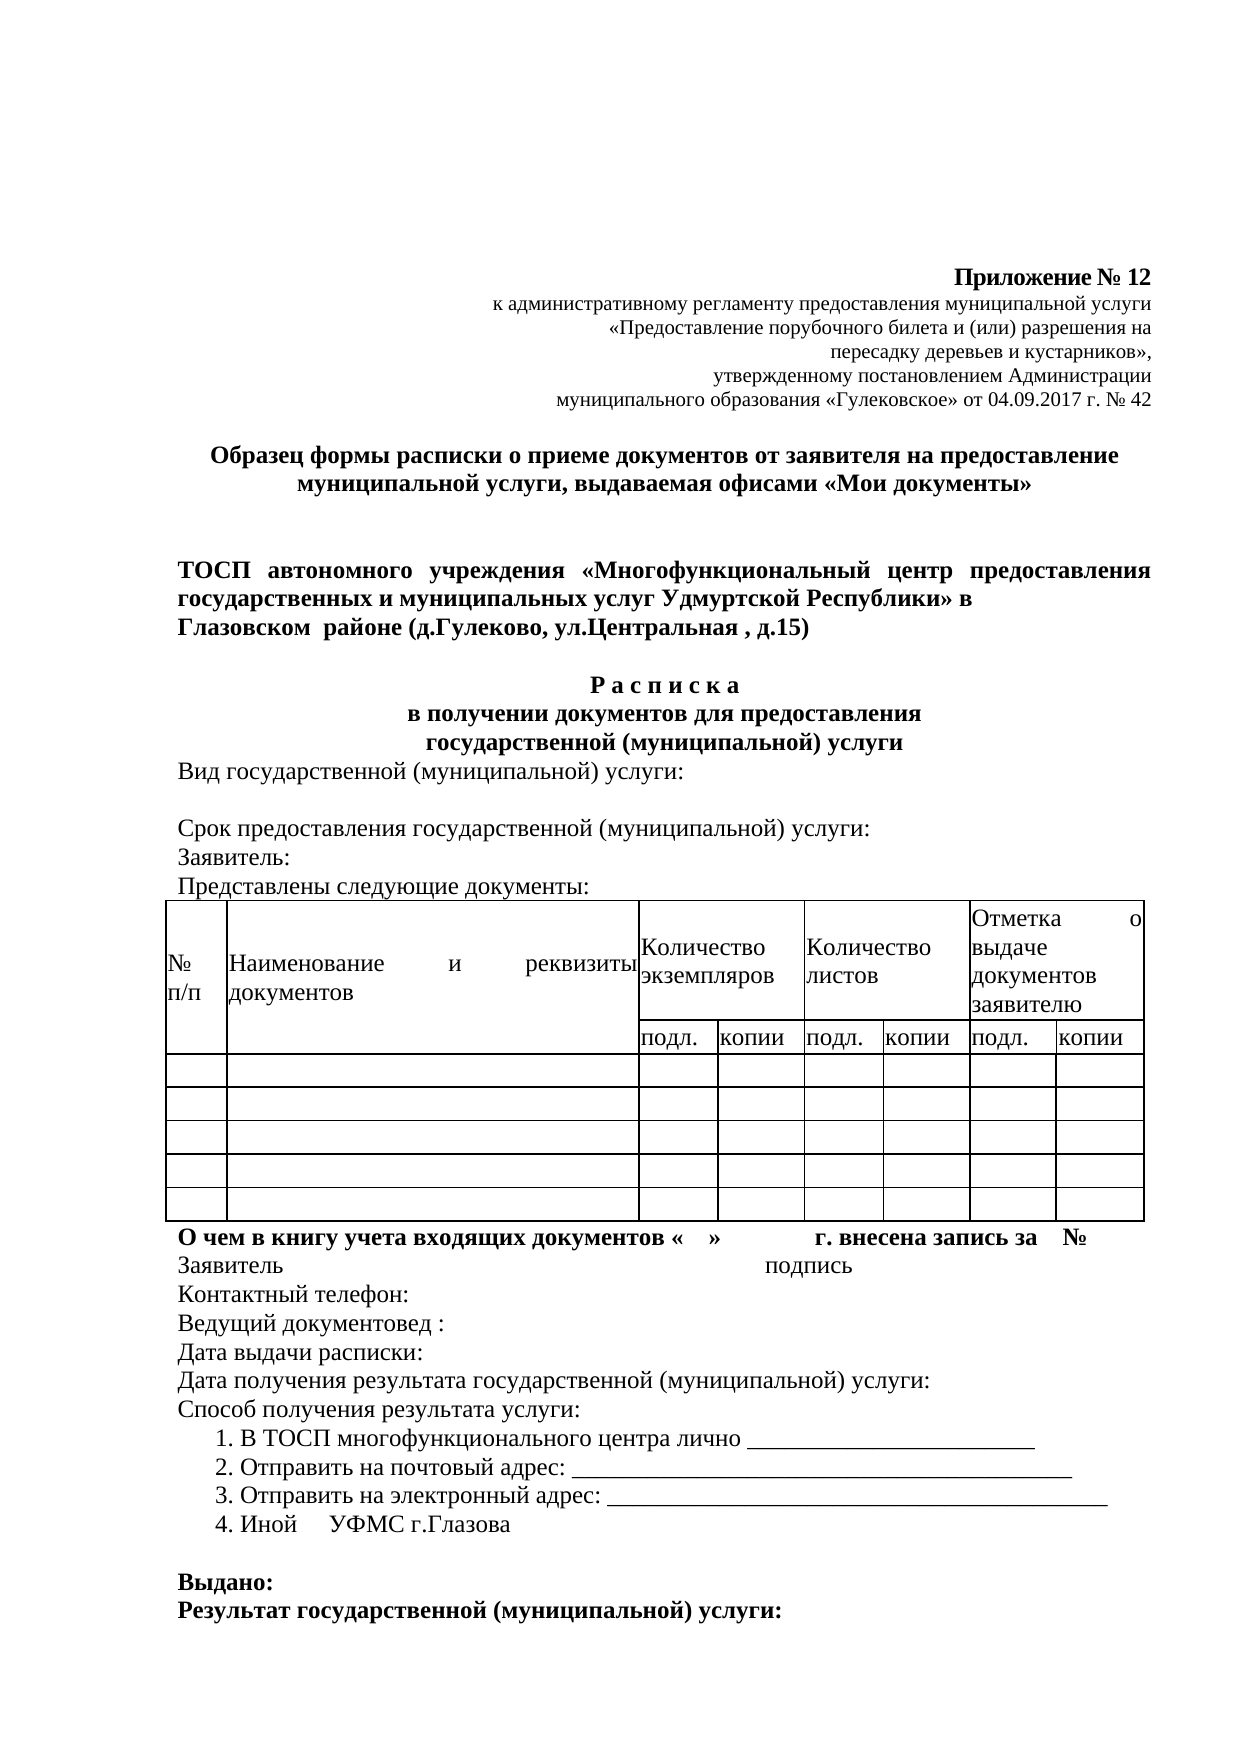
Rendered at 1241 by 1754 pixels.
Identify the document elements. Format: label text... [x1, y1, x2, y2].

text Дата получения результата государственной (муниципальной) услуги: [177, 1365, 1152, 1394]
text Выдано: [177, 1567, 1152, 1595]
table_cell [805, 1188, 883, 1220]
table_cell [884, 1055, 969, 1086]
table_cell копии [1057, 1021, 1143, 1053]
text муниципального образования «Гулековское» от 04.09.2017 г. № 42 [177, 387, 1152, 411]
table_cell [640, 1088, 717, 1120]
table_cell [1057, 1188, 1143, 1220]
table_header № п/п [167, 901, 226, 1053]
table_cell подл. [971, 1021, 1056, 1053]
table_cell [640, 1055, 717, 1086]
text в получении документов для предоставления [177, 698, 1152, 727]
table_cell подл. [640, 1021, 717, 1053]
table_cell [719, 1088, 804, 1120]
text Способ получения результата услуги: [177, 1394, 1152, 1423]
table_cell копии [719, 1021, 804, 1053]
text 2.​ Отправить на почтовый адрес: ________________________________________ [215, 1452, 1152, 1480]
table_header Отметка о выдаче документов заявителю [971, 901, 1143, 1019]
text «Предоставление порубочного билета и (или) разрешения на [177, 315, 1152, 339]
text Вид государственной (муниципальной) услуги: [177, 756, 1152, 785]
text Срок предоставления государственной (муниципальной) услуги: [177, 813, 1152, 842]
text Ведущий документовед : [177, 1308, 1152, 1337]
table_header Количество экземпляров [640, 901, 804, 1019]
table_cell [228, 1188, 638, 1220]
table_cell [167, 1055, 226, 1086]
table_cell [884, 1121, 969, 1153]
text Дата выдачи расписки: [177, 1337, 1152, 1365]
table_cell [228, 1121, 638, 1153]
table_cell [971, 1188, 1055, 1220]
table_cell копии [884, 1021, 969, 1053]
text государственной (муниципальной) услуги [177, 727, 1152, 756]
table_cell [884, 1155, 969, 1187]
table_cell [640, 1188, 717, 1220]
text к административному регламенту предоставления муниципальной услуги [177, 291, 1152, 315]
table_cell подл. [805, 1021, 883, 1053]
table_cell [167, 1121, 226, 1153]
table_cell [228, 1055, 638, 1086]
table_cell [884, 1188, 969, 1220]
text ТОСП автономного учреждения «Многофункциональный центр предоставления государственных и муниципальных услуг Удмуртской Республики» в [177, 555, 1152, 612]
text Результат государственной (муниципальной) услуги: [177, 1595, 1152, 1624]
text Заявитель подпись [177, 1250, 1152, 1279]
text утвержденному постановлением Администрации [177, 363, 1152, 387]
table_cell [1057, 1121, 1143, 1153]
table_cell [884, 1088, 969, 1120]
table_cell [719, 1121, 804, 1153]
table_cell [1057, 1055, 1143, 1086]
text Заявитель: [177, 842, 1152, 871]
text Образец формы расписки о приеме документов от заявителя на предоставление [177, 440, 1152, 468]
text 1.​ В ТОСП многофункционального центра лично _______________________ [215, 1423, 1152, 1452]
table_header Наименование и реквизиты документов [228, 901, 638, 1053]
table_cell [640, 1155, 717, 1187]
text 3.​ Отправить на электронный адрес: ________________________________________ [215, 1480, 1152, 1509]
table_cell [640, 1121, 717, 1153]
table_cell [971, 1155, 1055, 1187]
text О чем в книгу учета входящих документов « » г. внесена запись за № [177, 1222, 1152, 1250]
table_cell [805, 1121, 883, 1153]
table_cell [971, 1121, 1055, 1153]
table_cell [805, 1155, 883, 1187]
table_cell [719, 1188, 804, 1220]
text 4.​ Иной УФМС г.Глазова [215, 1509, 1152, 1538]
table_cell [971, 1055, 1055, 1086]
text пересадку деревьев и кустарников», [177, 339, 1152, 363]
table_cell [805, 1088, 883, 1120]
text Глазовском районе (д.Гулеково, ул.Центральная , д.15) [177, 612, 1152, 641]
text Р а с п и с к а [177, 670, 1152, 698]
table_cell [719, 1155, 804, 1187]
table_cell [167, 1088, 226, 1120]
text Контактный телефон: [177, 1279, 1152, 1308]
table_cell [228, 1155, 638, 1187]
table_header Количество листов [805, 901, 969, 1019]
table_cell [167, 1155, 226, 1187]
table_cell [719, 1055, 804, 1086]
text Приложение № 12 [177, 262, 1152, 291]
text Представлены следующие документы: [177, 871, 1152, 900]
table_cell [1057, 1155, 1143, 1187]
table_cell [228, 1088, 638, 1120]
table_cell [1057, 1088, 1143, 1120]
table_cell [805, 1055, 883, 1086]
table_cell [167, 1188, 226, 1220]
table_cell [971, 1088, 1055, 1120]
text муниципальной услуги, выдаваемая офисами «Мои документы» [177, 468, 1152, 497]
